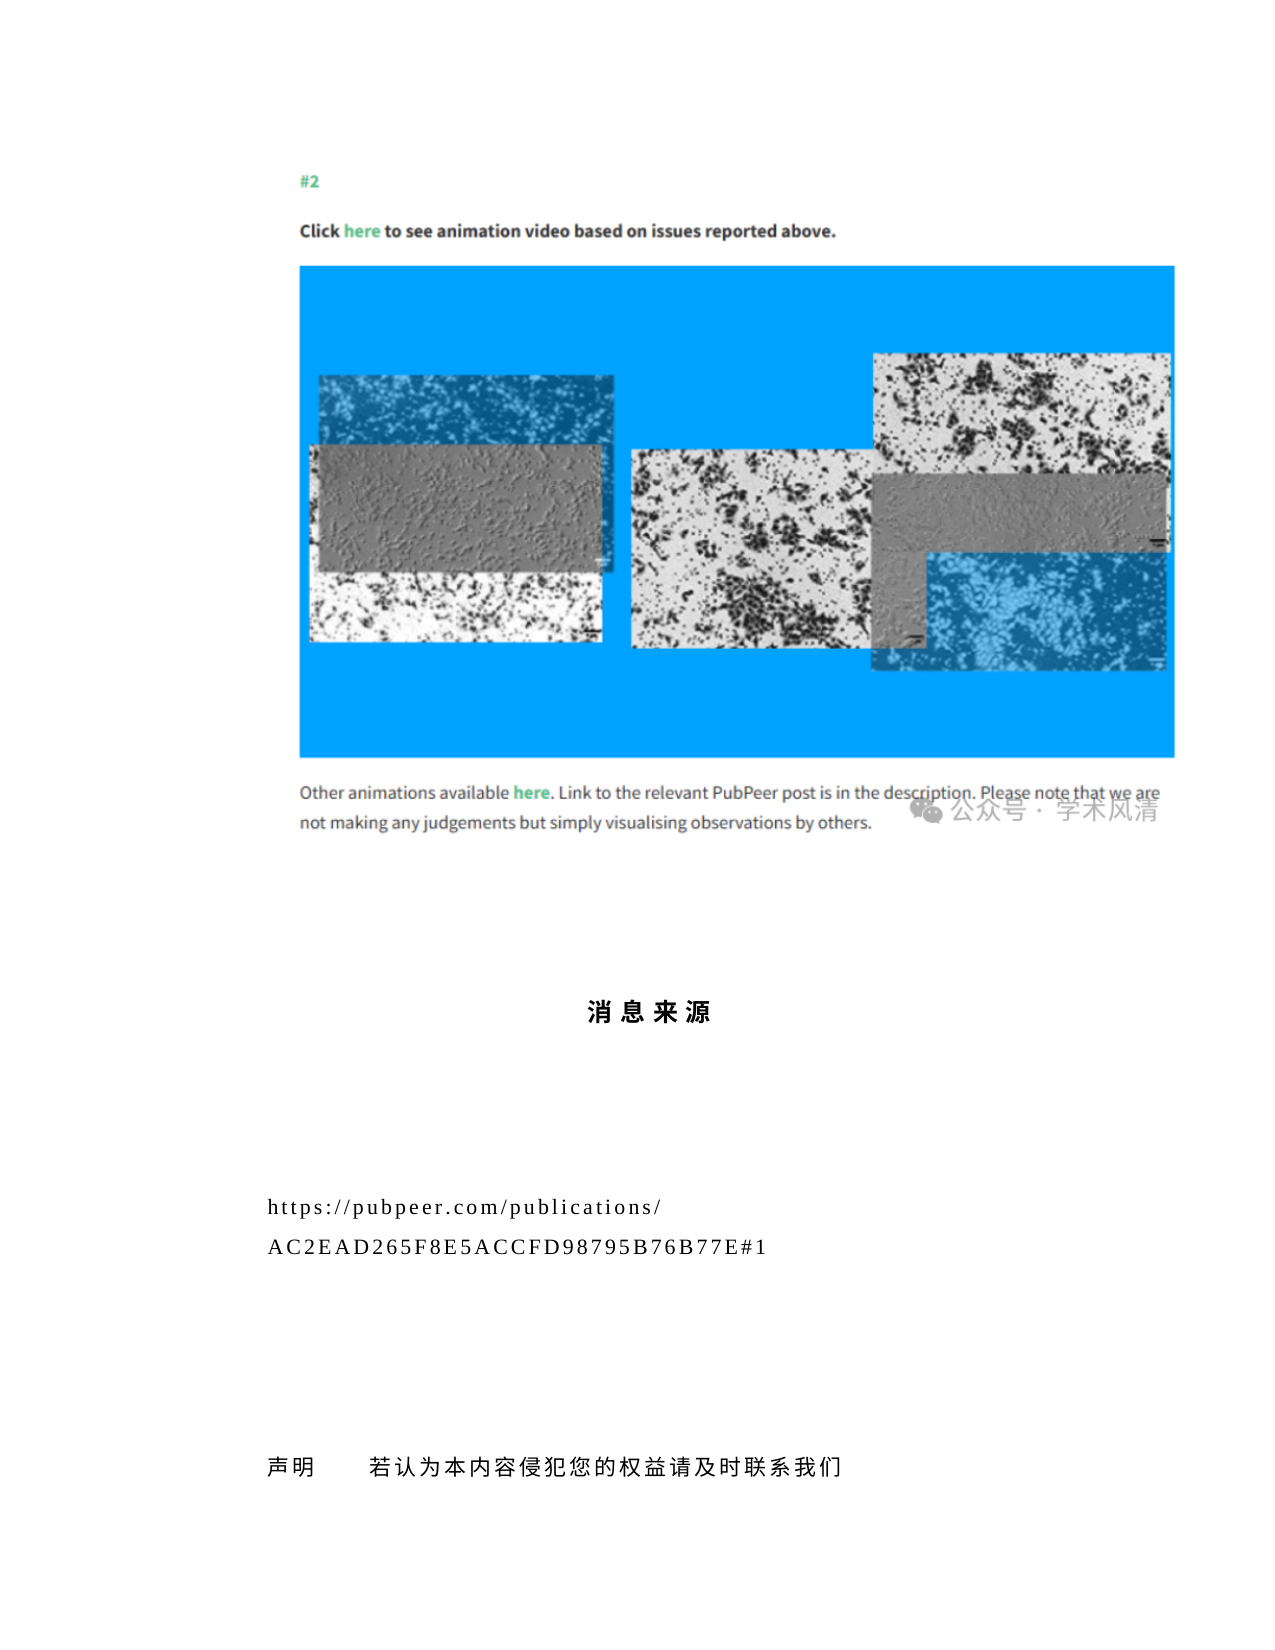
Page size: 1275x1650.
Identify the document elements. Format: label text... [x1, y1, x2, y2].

text https://pubpeer.com/publications/AC2EAD265F8E5ACCFD98795B76B77E#1 [267, 1179, 992, 1259]
text 消息来源 [242, 988, 1056, 1028]
text 声明 若认为本内容侵犯您的权益请及时联系我们 [267, 1442, 992, 1482]
picture [286, 150, 1187, 846]
